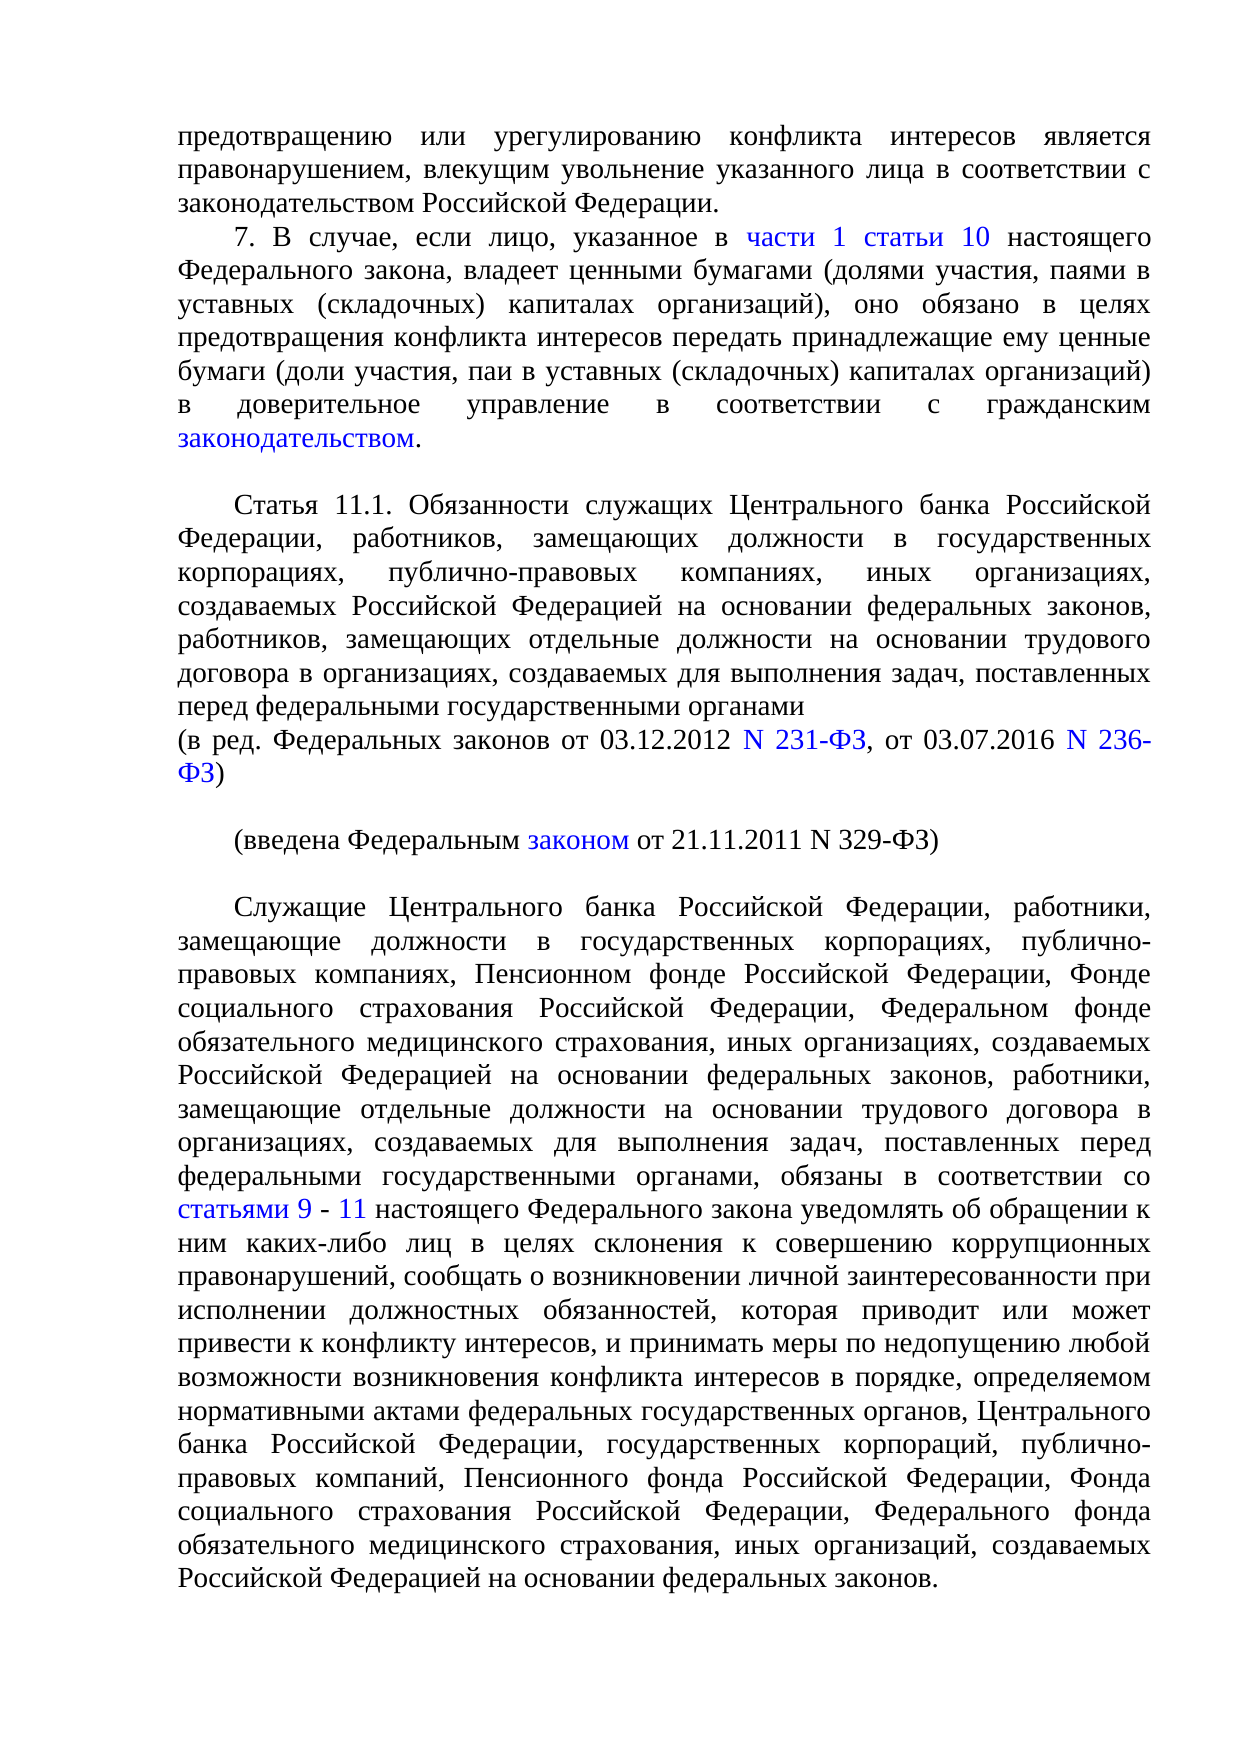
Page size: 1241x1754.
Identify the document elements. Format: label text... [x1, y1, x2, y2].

text 7. В случае, если лицо, указанное в части 1 статьи 10 настоящего Федерального закона, владеет ценными бумагами (долями участия, паями в уставных (складочных) капиталах организаций), оно обязано в целях предотвращения конфликта интересов передать принадлежащие ему ценные бумаги (доли участия, паи в уставных (складочных) капиталах организаций) в доверительное управление в соответствии с гражданским законодательством. [177, 219, 1152, 453]
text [177, 118, 1152, 219]
text Статья 11.1. Обязанности служащих Центрального банка Российской Федерации, работников, замещающих должности в государственных корпорациях, публично-правовых компаниях, иных организациях, создаваемых Российской Федерацией на основании федеральных законов, работников, замещающих отдельные должности на основании трудового договора в организациях, создаваемых для выполнения задач, поставленных перед федеральными государственными органами [177, 487, 1152, 722]
text Служащие Центрального банка Российской Федерации, работники, замещающие должности в государственных корпорациях, публично-правовых компаниях, Пенсионном фонде Российской Федерации, Фонде социального страхования Российской Федерации, Федеральном фонде обязательного медицинского страхования, иных организациях, создаваемых Российской Федерацией на основании федеральных законов, работники, замещающие отдельные должности на основании трудового договора в организациях, создаваемых для выполнения задач, поставленных перед федеральными государственными органами, обязаны в соответствии со статьями 9 - 11 настоящего Федерального закона уведомлять об обращении к ним каких-либо лиц в целях склонения к совершению коррупционных правонарушений, сообщать о возникновении личной заинтересованности при исполнении должностных обязанностей, которая приводит или может привести к конфликту интересов, и принимать меры по недопущению любой возможности возникновения конфликта интересов в порядке, определяемом нормативными актами федеральных государственных органов, Центрального банка Российской Федерации, государственных корпораций, публично-правовых компаний, Пенсионного фонда Российской Федерации, Фонда социального страхования Российской Федерации, Федерального фонда обязательного медицинского страхования, иных организаций, создаваемых Российской Федерацией на основании федеральных законов. [177, 889, 1152, 1594]
text (в ред. Федеральных законов от 03.12.2012 N 231-ФЗ, от 03.07.2016 N 236-ФЗ) [177, 722, 1152, 789]
text (введена Федеральным законом от 21.11.2011 N 329-ФЗ) [177, 822, 1152, 856]
